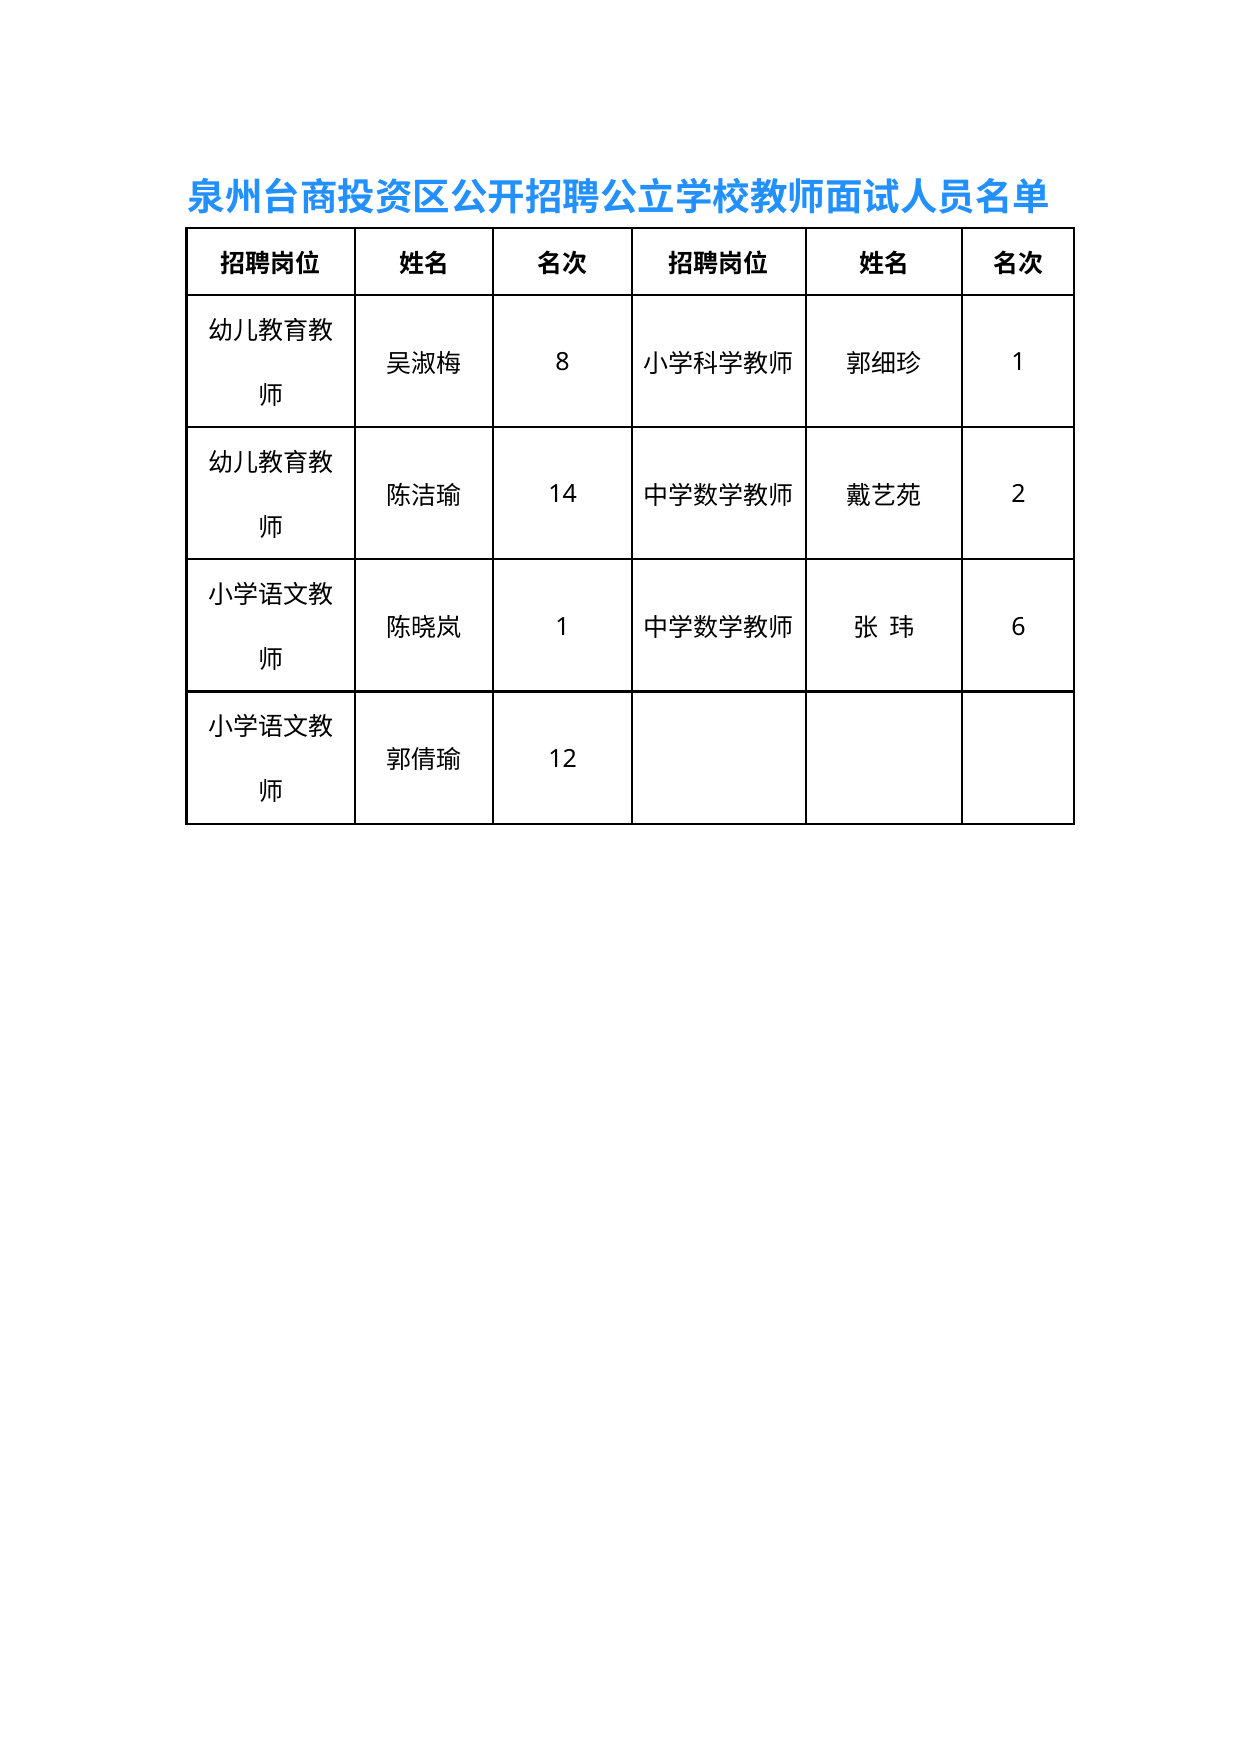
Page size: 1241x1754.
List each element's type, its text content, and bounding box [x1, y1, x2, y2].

table_cell 6 [963, 560, 1073, 690]
table_cell 2 [963, 428, 1073, 558]
table_cell 郭细珍 [807, 296, 961, 426]
table_cell [963, 693, 1073, 822]
table_cell 中学数学教师 [633, 428, 805, 558]
table_cell 戴艺苑 [807, 428, 961, 558]
table_cell 吴淑梅 [356, 296, 492, 426]
table_cell 郭倩瑜 [356, 693, 492, 822]
table_cell 张 玮 [807, 560, 961, 690]
table_cell 幼儿教育教师 [188, 296, 354, 426]
table_cell 小学科学教师 [633, 296, 805, 426]
table_cell 8 [494, 296, 631, 426]
table_header 姓名 [807, 229, 961, 294]
table_header 名次 [963, 229, 1073, 294]
table_cell 小学语文教师 [188, 560, 354, 690]
table_header 名次 [494, 229, 631, 294]
table_cell 12 [494, 693, 631, 822]
table_header 招聘岗位 [188, 229, 354, 294]
table_cell 陈晓岚 [356, 560, 492, 690]
table_cell 中学数学教师 [633, 560, 805, 690]
table_cell [807, 693, 961, 822]
table_cell 小学语文教师 [188, 693, 354, 822]
table_cell [633, 693, 805, 822]
text 泉州台商投资区公开招聘公立学校教师面试人员名单 [187, 162, 1053, 227]
table_header 姓名 [356, 229, 492, 294]
table_cell 1 [963, 296, 1073, 426]
table_cell 陈洁瑜 [356, 428, 492, 558]
table_cell 幼儿教育教师 [188, 428, 354, 558]
table_cell 14 [494, 428, 631, 558]
table_header 招聘岗位 [633, 229, 805, 294]
table_cell 1 [494, 560, 631, 690]
